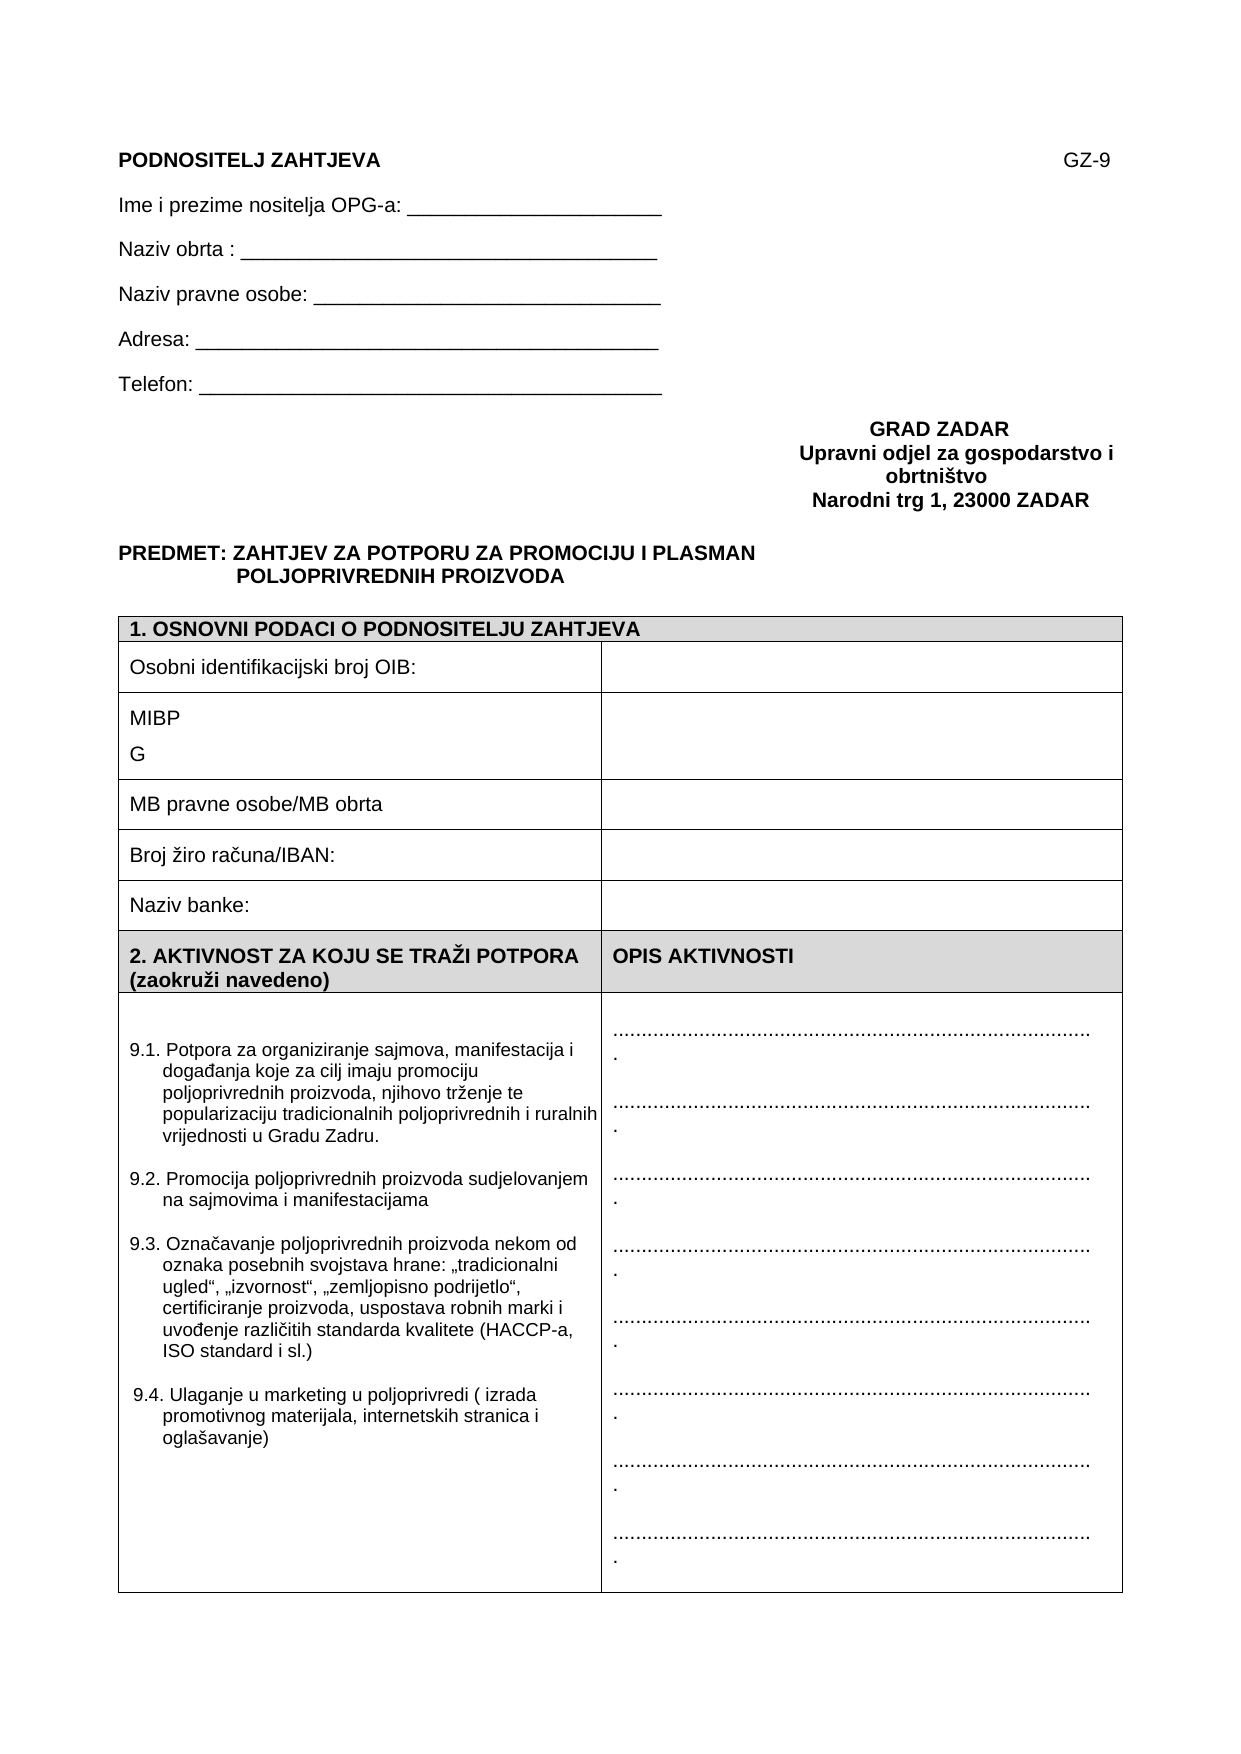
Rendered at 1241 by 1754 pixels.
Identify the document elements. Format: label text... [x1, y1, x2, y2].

table_cell MB pravne osobe/MB obrta [119, 780, 601, 829]
table_cell [602, 881, 1122, 930]
table_cell [602, 830, 1122, 880]
text Naziv obrta : ____________________________________ [118, 237, 1122, 261]
text GRAD ZADAR [118, 416, 1122, 440]
text Telefon: ________________________________________ [118, 372, 1122, 396]
text Upravni odjel za gospodarstvo i [118, 440, 1122, 464]
table_cell [602, 693, 1122, 778]
text PODNOSITELJ ZAHTJEVA GZ-9 [118, 148, 1122, 172]
table_cell MIBPG [119, 693, 601, 778]
table_header 1. OSNOVNI PODACI O PODNOSITELJU ZAHTJEVA [119, 617, 1122, 641]
text Naziv pravne osobe: ______________________________ [118, 282, 1122, 306]
table_cell 2. AKTIVNOST ZA KOJU SE TRAŽI POTPORA (zaokruži navedeno) [119, 931, 601, 992]
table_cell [602, 993, 1122, 1592]
text Ime i prezime nositelja OPG-a: ______________________ [118, 192, 1122, 216]
text Narodni trg 1, 23000 ZADAR [118, 488, 1122, 512]
text obrtništvo [118, 464, 1122, 488]
table_cell [602, 642, 1122, 692]
table_cell Broj žiro računa/IBAN: [119, 830, 601, 880]
table_cell OPIS AKTIVNOSTI [602, 931, 1122, 992]
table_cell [119, 993, 601, 1592]
text PREDMET: ZAHTJEV ZA POTPORU ZA PROMOCIJU I PLASMAN POLJOPRIVREDNIH PROIZVODA [118, 540, 871, 588]
table_cell Osobni identifikacijski broj OIB: [119, 642, 601, 692]
table_cell [602, 780, 1122, 829]
table_cell Naziv banke: [119, 881, 601, 930]
text Adresa: ________________________________________ [118, 327, 1122, 351]
